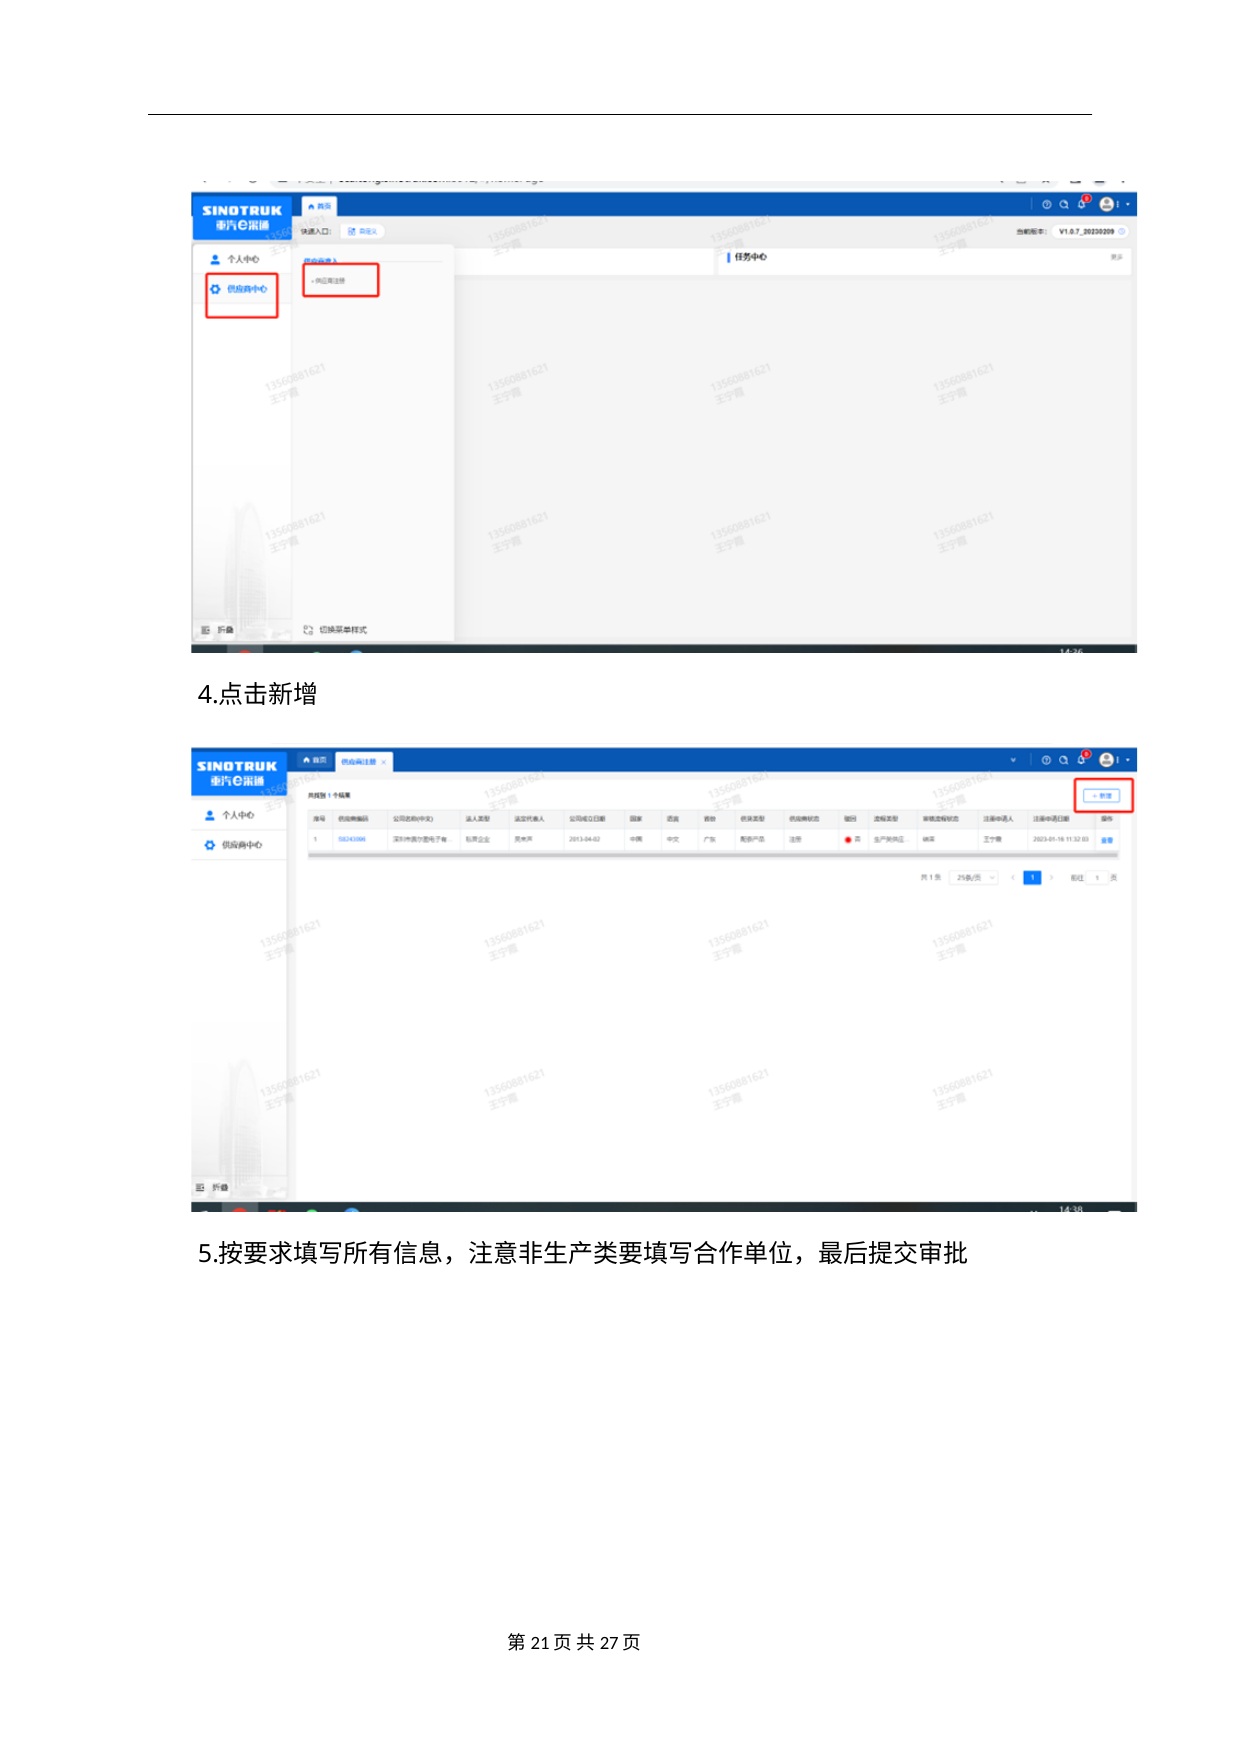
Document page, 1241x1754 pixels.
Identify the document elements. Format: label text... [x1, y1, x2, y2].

text 4.点击新增 [148, 661, 1092, 726]
text 5.按要求填写所有信息，注意非生产类要填写合作单位，最后提交审批 [148, 1219, 1092, 1284]
picture [191, 743, 1138, 1212]
picture [191, 181, 1138, 653]
